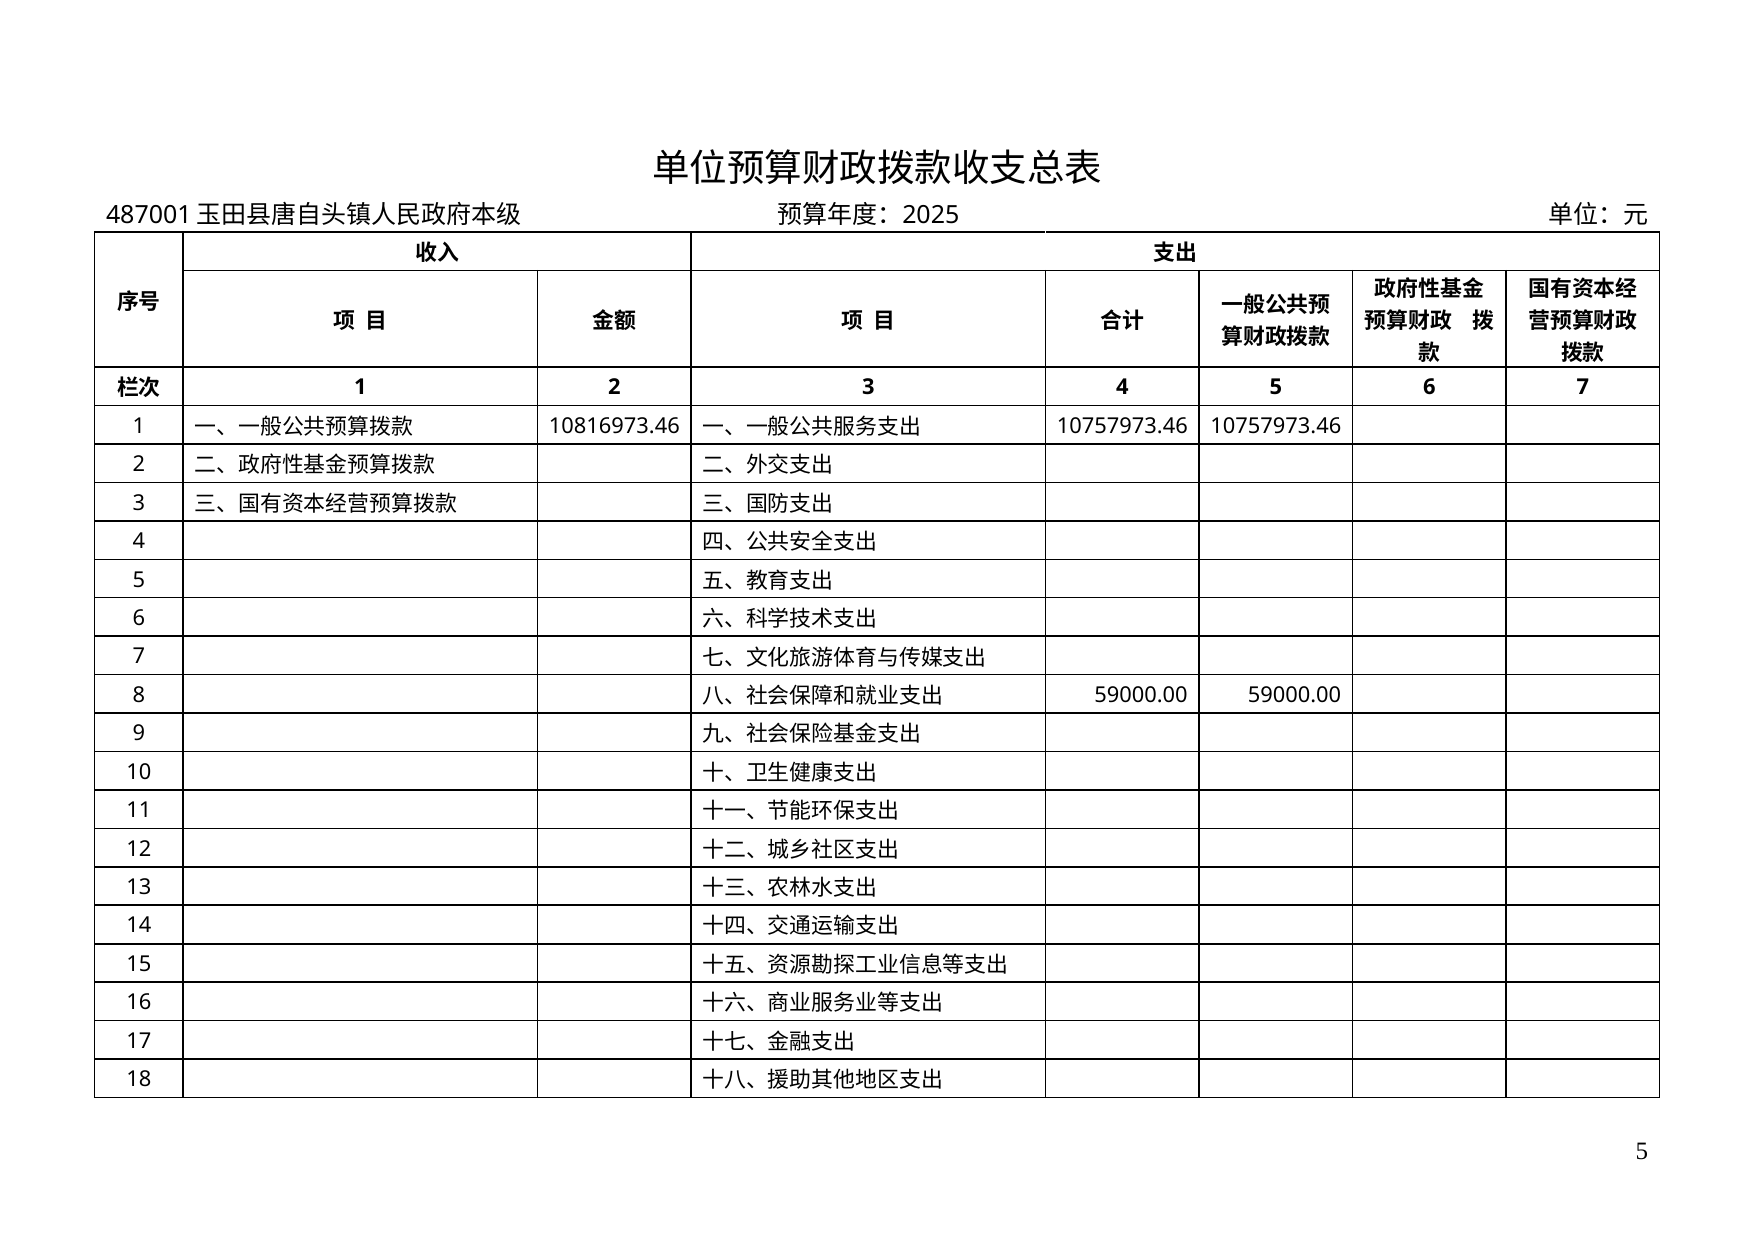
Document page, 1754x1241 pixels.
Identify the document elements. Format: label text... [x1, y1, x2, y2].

table_cell 13 [95, 868, 182, 904]
table_cell [184, 829, 537, 866]
table_cell [538, 483, 690, 520]
table_cell 五、教育支出 [692, 560, 1045, 597]
table_cell [1200, 868, 1352, 904]
table_cell 三、国防支出 [692, 483, 1045, 520]
table_cell [1353, 714, 1505, 751]
table_cell 十四、交通运输支出 [692, 906, 1045, 943]
table_cell [1353, 675, 1505, 712]
table_cell 十、卫生健康支出 [692, 752, 1045, 789]
table_cell [1353, 829, 1505, 866]
table_cell [538, 637, 690, 674]
table_cell [538, 1021, 690, 1058]
table_cell 6 [1353, 368, 1505, 405]
table_cell [1200, 483, 1352, 520]
table_cell [184, 983, 537, 1020]
table_cell 八、社会保障和就业支出 [692, 675, 1045, 712]
table_cell [1507, 1021, 1659, 1058]
table_cell 12 [95, 829, 182, 866]
table_cell [538, 1060, 690, 1097]
table_cell [1046, 906, 1198, 943]
table_cell 2 [538, 368, 690, 405]
table_cell [184, 906, 537, 943]
table_cell [184, 522, 537, 558]
table_cell [1200, 1060, 1352, 1097]
table_cell 6 [95, 598, 182, 635]
table_cell [1353, 945, 1505, 981]
table_cell 2 [95, 445, 182, 482]
table_cell [1353, 406, 1505, 443]
table_cell [1200, 522, 1352, 558]
table_cell [1353, 1021, 1505, 1058]
table_cell 59000.00 [1200, 675, 1352, 712]
table_cell 59000.00 [1046, 675, 1198, 712]
table_cell [538, 445, 690, 482]
table_cell [184, 1021, 537, 1058]
table_cell 合计 [1046, 271, 1198, 366]
table_cell [538, 675, 690, 712]
table_cell 11 [95, 791, 182, 827]
table_header 预算年度：2025 [692, 195, 1045, 231]
table_cell [1200, 598, 1352, 635]
table_cell 九、社会保险基金支出 [692, 714, 1045, 751]
table_cell 栏次 [95, 368, 182, 405]
table_cell [184, 752, 537, 789]
table_cell [1046, 560, 1198, 597]
table_cell [1046, 714, 1198, 751]
table_cell [1353, 868, 1505, 904]
table_cell 3 [95, 483, 182, 520]
table_cell 十二、城乡社区支出 [692, 829, 1045, 866]
table_cell [184, 945, 537, 981]
table_cell 十八、援助其他地区支出 [692, 1060, 1045, 1097]
table_cell 1 [95, 406, 182, 443]
table_cell 一、一般公共预算拨款 [184, 406, 537, 443]
table_cell [538, 522, 690, 558]
table_cell 二、外交支出 [692, 445, 1045, 482]
table_cell [1507, 791, 1659, 827]
table_cell [1200, 560, 1352, 597]
table_cell [1507, 406, 1659, 443]
table_cell [1200, 714, 1352, 751]
table_cell [1507, 868, 1659, 904]
table_cell [1353, 637, 1505, 674]
table_cell [1507, 1060, 1659, 1097]
table_cell [1353, 598, 1505, 635]
table_cell [1200, 637, 1352, 674]
table_cell [1507, 560, 1659, 597]
table_cell 3 [692, 368, 1045, 405]
table_cell [184, 868, 537, 904]
table_cell [1046, 483, 1198, 520]
table_cell 4 [1046, 368, 1198, 405]
table_cell 四、公共安全支出 [692, 522, 1045, 558]
table_cell [1507, 675, 1659, 712]
table_cell [538, 752, 690, 789]
table_cell [184, 714, 537, 751]
table_cell [1046, 445, 1198, 482]
table_cell [1200, 906, 1352, 943]
table_cell 10757973.46 [1200, 406, 1352, 443]
table_cell 三、国有资本经营预算拨款 [184, 483, 537, 520]
table_cell [1200, 945, 1352, 981]
table_cell [1046, 829, 1198, 866]
table_cell 金额 [538, 271, 690, 366]
table_cell [1507, 829, 1659, 866]
table_header 487001玉田县唐自头镇人民政府本级 [95, 195, 690, 231]
table_cell [1200, 829, 1352, 866]
table_cell 16 [95, 983, 182, 1020]
table_cell [1046, 522, 1198, 558]
table_cell [184, 598, 537, 635]
table_cell [1200, 752, 1352, 789]
table_cell 序号 [95, 233, 182, 366]
table_cell [1353, 752, 1505, 789]
table_cell 政府性基金预算财政 拨款 [1353, 271, 1505, 366]
table_cell 国有资本经营预算财政拨款 [1507, 271, 1659, 366]
table_cell [1353, 1060, 1505, 1097]
table_cell [1200, 983, 1352, 1020]
table_cell 六、科学技术支出 [692, 598, 1045, 635]
table_cell [1200, 1021, 1352, 1058]
table_cell [184, 791, 537, 827]
table_cell 9 [95, 714, 182, 751]
table_cell [1507, 714, 1659, 751]
table_cell [1507, 522, 1659, 558]
table_cell [1353, 791, 1505, 827]
text 单位预算财政拨款收支总表 [106, 142, 1648, 193]
table_cell [1353, 445, 1505, 482]
table_cell 项 目 [692, 271, 1045, 366]
table_cell [1507, 983, 1659, 1020]
table_cell [1046, 752, 1198, 789]
table_cell [1353, 483, 1505, 520]
table_cell 5 [95, 560, 182, 597]
table_cell 5 [1200, 368, 1352, 405]
table_cell [1353, 560, 1505, 597]
table_cell 项 目 [184, 271, 537, 366]
table_cell [1046, 637, 1198, 674]
table_cell [1507, 752, 1659, 789]
table_cell [1507, 483, 1659, 520]
table_cell [538, 714, 690, 751]
table_cell [1507, 598, 1659, 635]
table_cell 17 [95, 1021, 182, 1058]
table_cell [1507, 637, 1659, 674]
table_cell [538, 983, 690, 1020]
table_cell [538, 868, 690, 904]
table_cell [1046, 1021, 1198, 1058]
table_cell 十三、农林水支出 [692, 868, 1045, 904]
table_cell 14 [95, 906, 182, 943]
table_cell [538, 560, 690, 597]
table_cell 8 [95, 675, 182, 712]
table_cell 一般公共预算财政拨款 [1200, 271, 1352, 366]
table_cell 支出 [692, 233, 1659, 270]
table_cell 十一、节能环保支出 [692, 791, 1045, 827]
table_cell 十五、资源勘探工业信息等支出 [692, 945, 1045, 981]
table_cell [1200, 445, 1352, 482]
table_cell [538, 945, 690, 981]
table_cell [1046, 1060, 1198, 1097]
table_cell [1507, 945, 1659, 981]
table_cell [184, 675, 537, 712]
table_cell [1046, 983, 1198, 1020]
table_cell 15 [95, 945, 182, 981]
table_cell [1507, 906, 1659, 943]
table_cell [1353, 522, 1505, 558]
table_cell [1353, 983, 1505, 1020]
table_cell 10 [95, 752, 182, 789]
table_cell 十七、金融支出 [692, 1021, 1045, 1058]
table_cell [1046, 598, 1198, 635]
table_cell 10816973.46 [538, 406, 690, 443]
table_cell [184, 637, 537, 674]
table_cell [1353, 906, 1505, 943]
table_cell 一、一般公共服务支出 [692, 406, 1045, 443]
table_cell [184, 560, 537, 597]
table_cell 4 [95, 522, 182, 558]
table_cell 7 [1507, 368, 1659, 405]
table_cell [538, 829, 690, 866]
table_cell 收入 [184, 233, 690, 270]
table_cell 十六、商业服务业等支出 [692, 983, 1045, 1020]
table_cell 10757973.46 [1046, 406, 1198, 443]
table_cell 18 [95, 1060, 182, 1097]
table_cell [538, 906, 690, 943]
table_cell [1200, 791, 1352, 827]
table_cell [1046, 945, 1198, 981]
table_cell [1046, 868, 1198, 904]
table_header 单位：元 [1046, 195, 1659, 231]
table_cell [538, 791, 690, 827]
table_cell 7 [95, 637, 182, 674]
table_cell [1046, 791, 1198, 827]
table_cell 1 [184, 368, 537, 405]
table_cell 二、政府性基金预算拨款 [184, 445, 537, 482]
table_cell 七、文化旅游体育与传媒支出 [692, 637, 1045, 674]
table_cell [538, 598, 690, 635]
table_cell [184, 1060, 537, 1097]
table_cell [1507, 445, 1659, 482]
